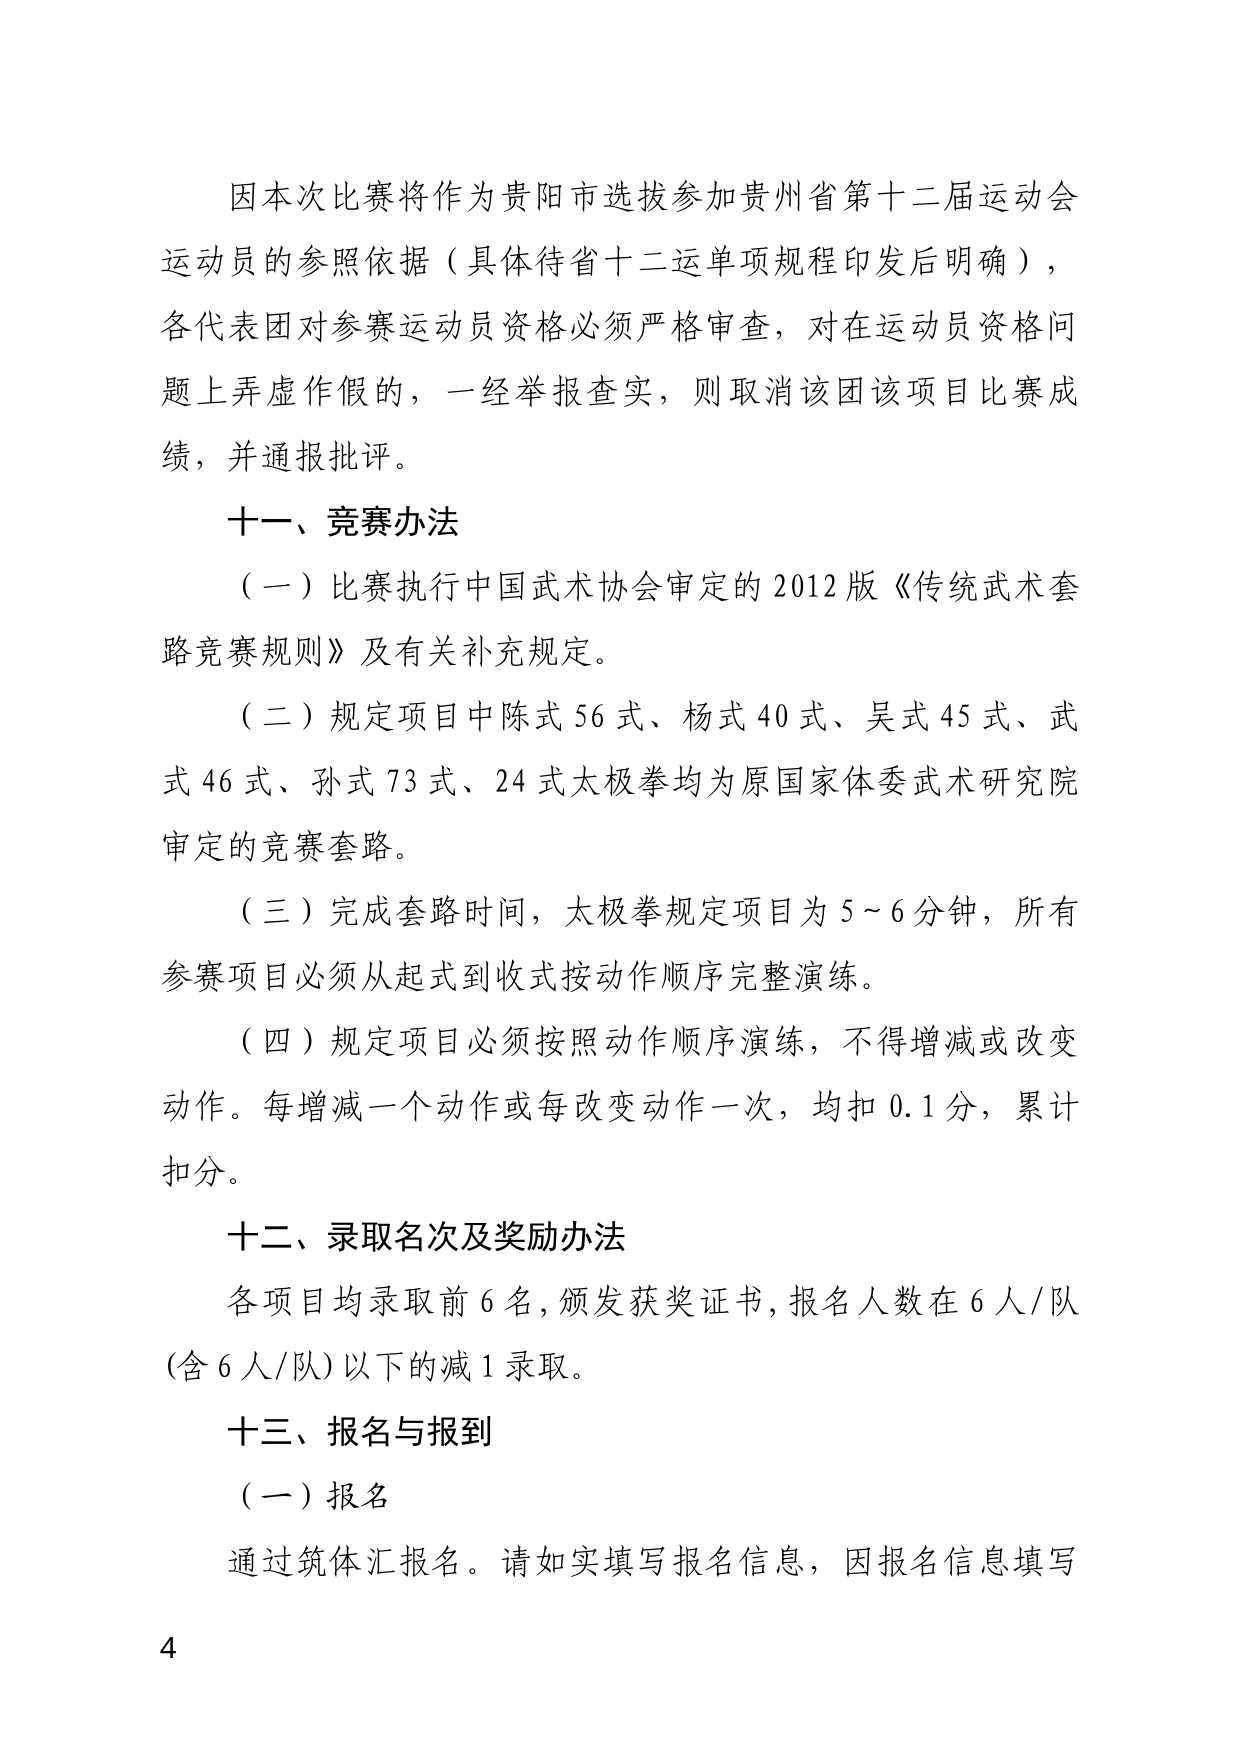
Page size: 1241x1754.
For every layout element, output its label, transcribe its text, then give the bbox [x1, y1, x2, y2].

text （一）报名 [159, 1462, 1081, 1527]
text （三）完成套路时间，太极拳规定项目为5～6分钟，所有参赛项目必须从起式到收式按动作顺序完整演练。 [159, 877, 1081, 1007]
text 因本次比赛将作为贵阳市选拔参加贵州省第十二届运动会运动员的参照依据（具体待省十二运单项规程印发后明确），各代表团对参赛运动员资格必须严格审查，对在运动员资格问题上弄虚作假的，一经举报查实，则取消该团该项目比赛成绩，并通报批评。 [159, 162, 1081, 487]
list （二）规定项目中陈式56式、杨式40式、吴式45式、武式46式、孙式73式、24式太极拳均为原国家体委武术研究院审定的竞赛套路。 [159, 682, 1081, 877]
list 十一、竞赛办法 [159, 487, 1081, 552]
text （一）比赛执行中国武术协会审定的2012版《传统武术套路竞赛规则》及有关补充规定。 [159, 552, 1081, 682]
list 十三、报名与报到 [159, 1397, 1081, 1462]
list 十二、录取名次及奖励办法 [159, 1202, 1081, 1267]
text 各项目均录取前6名,颁发获奖证书,报名人数在6人/队(含6人/队)以下的减1录取。 [159, 1267, 1081, 1397]
text （四）规定项目必须按照动作顺序演练，不得增减或改变动作。每增减一个动作或每改变动作一次，均扣0.1分，累计扣分。 [159, 1007, 1081, 1202]
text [159, 1527, 1081, 1592]
